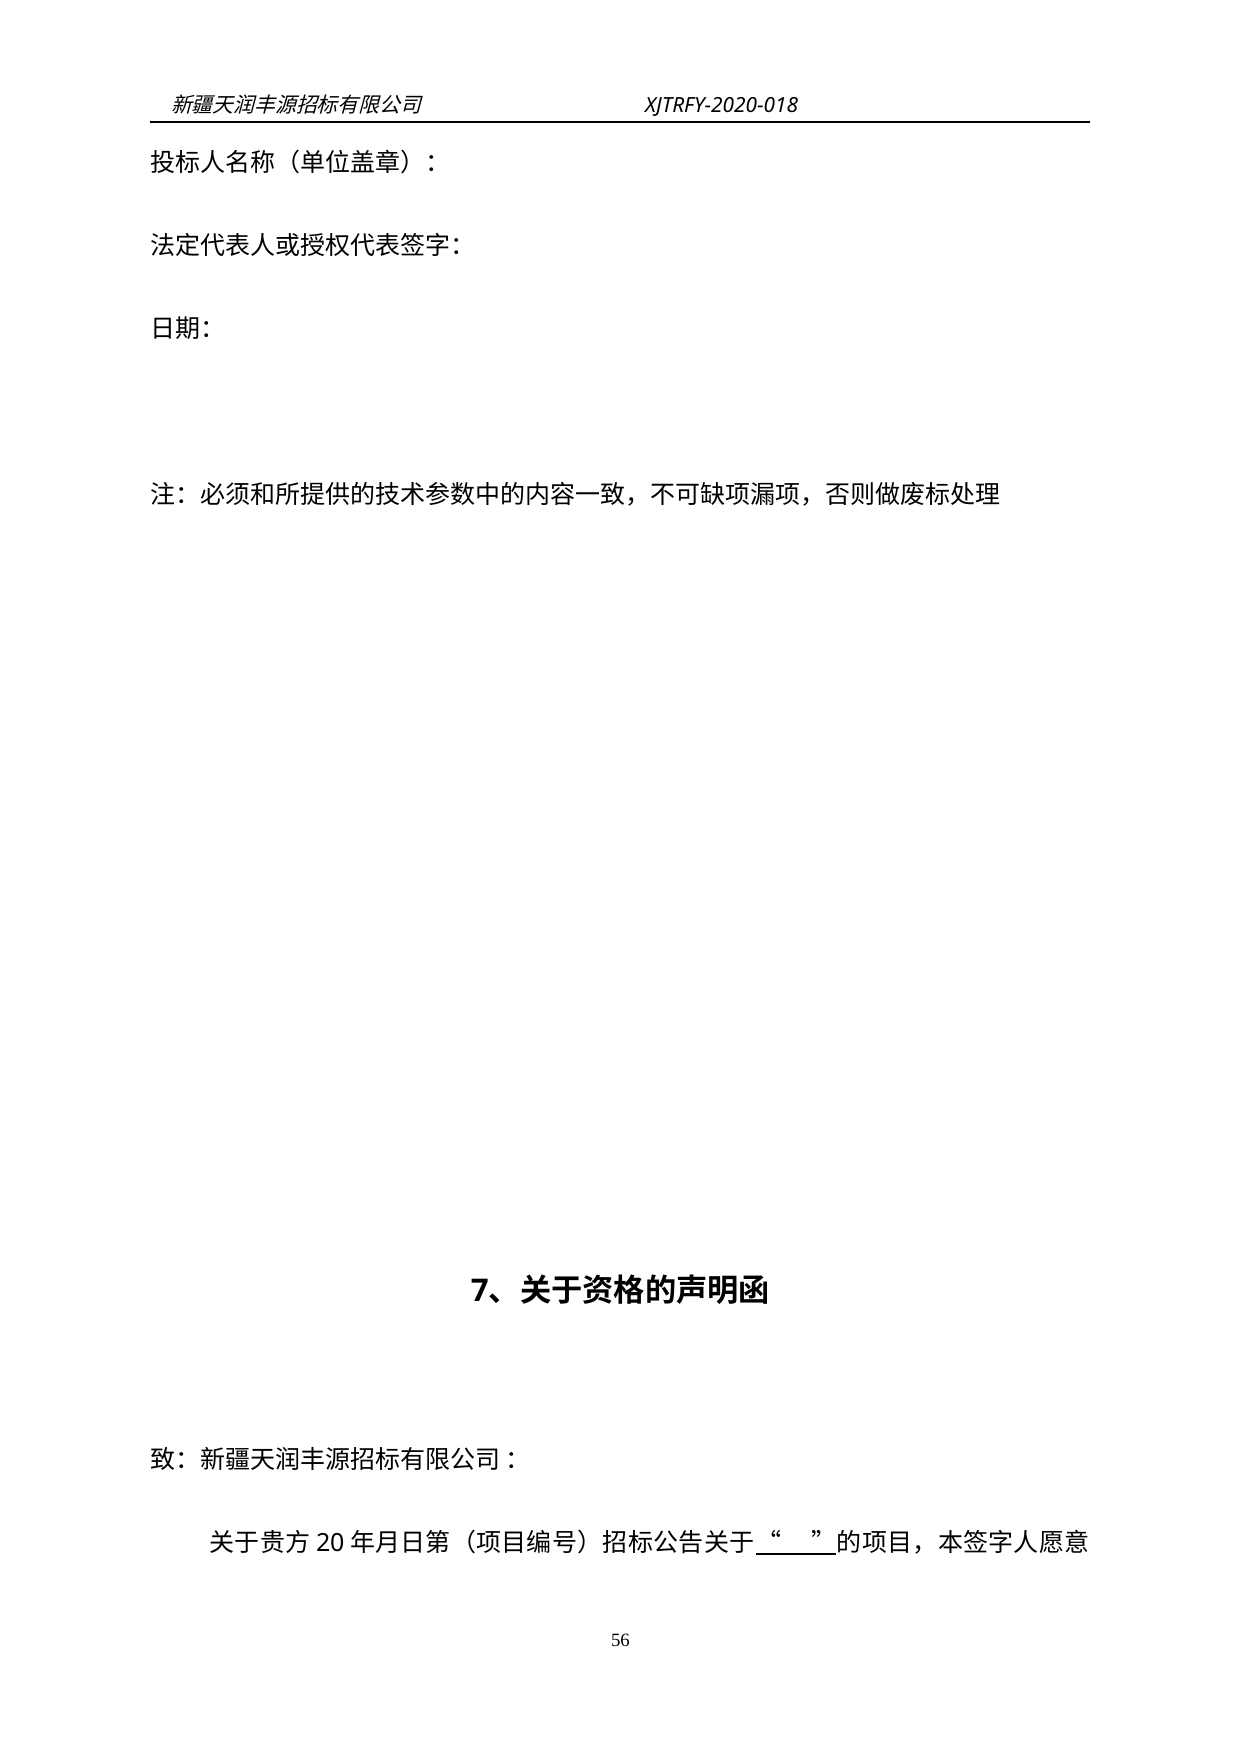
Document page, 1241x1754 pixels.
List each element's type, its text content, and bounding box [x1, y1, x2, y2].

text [150, 1508, 1090, 1573]
text 投标人名称（单位盖章）： [150, 128, 1090, 193]
text 致：新疆天润丰源招标有限公司 ： [150, 1425, 1090, 1490]
text 7、关于资格的声明函 [150, 1255, 1090, 1320]
text 法定代表人或授权代表签字： [150, 211, 1090, 276]
text 日期： [150, 294, 1090, 359]
text 注：必须和所提供的技术参数中的内容一致，不可缺项漏项，否则做废标处理 [150, 460, 1090, 525]
